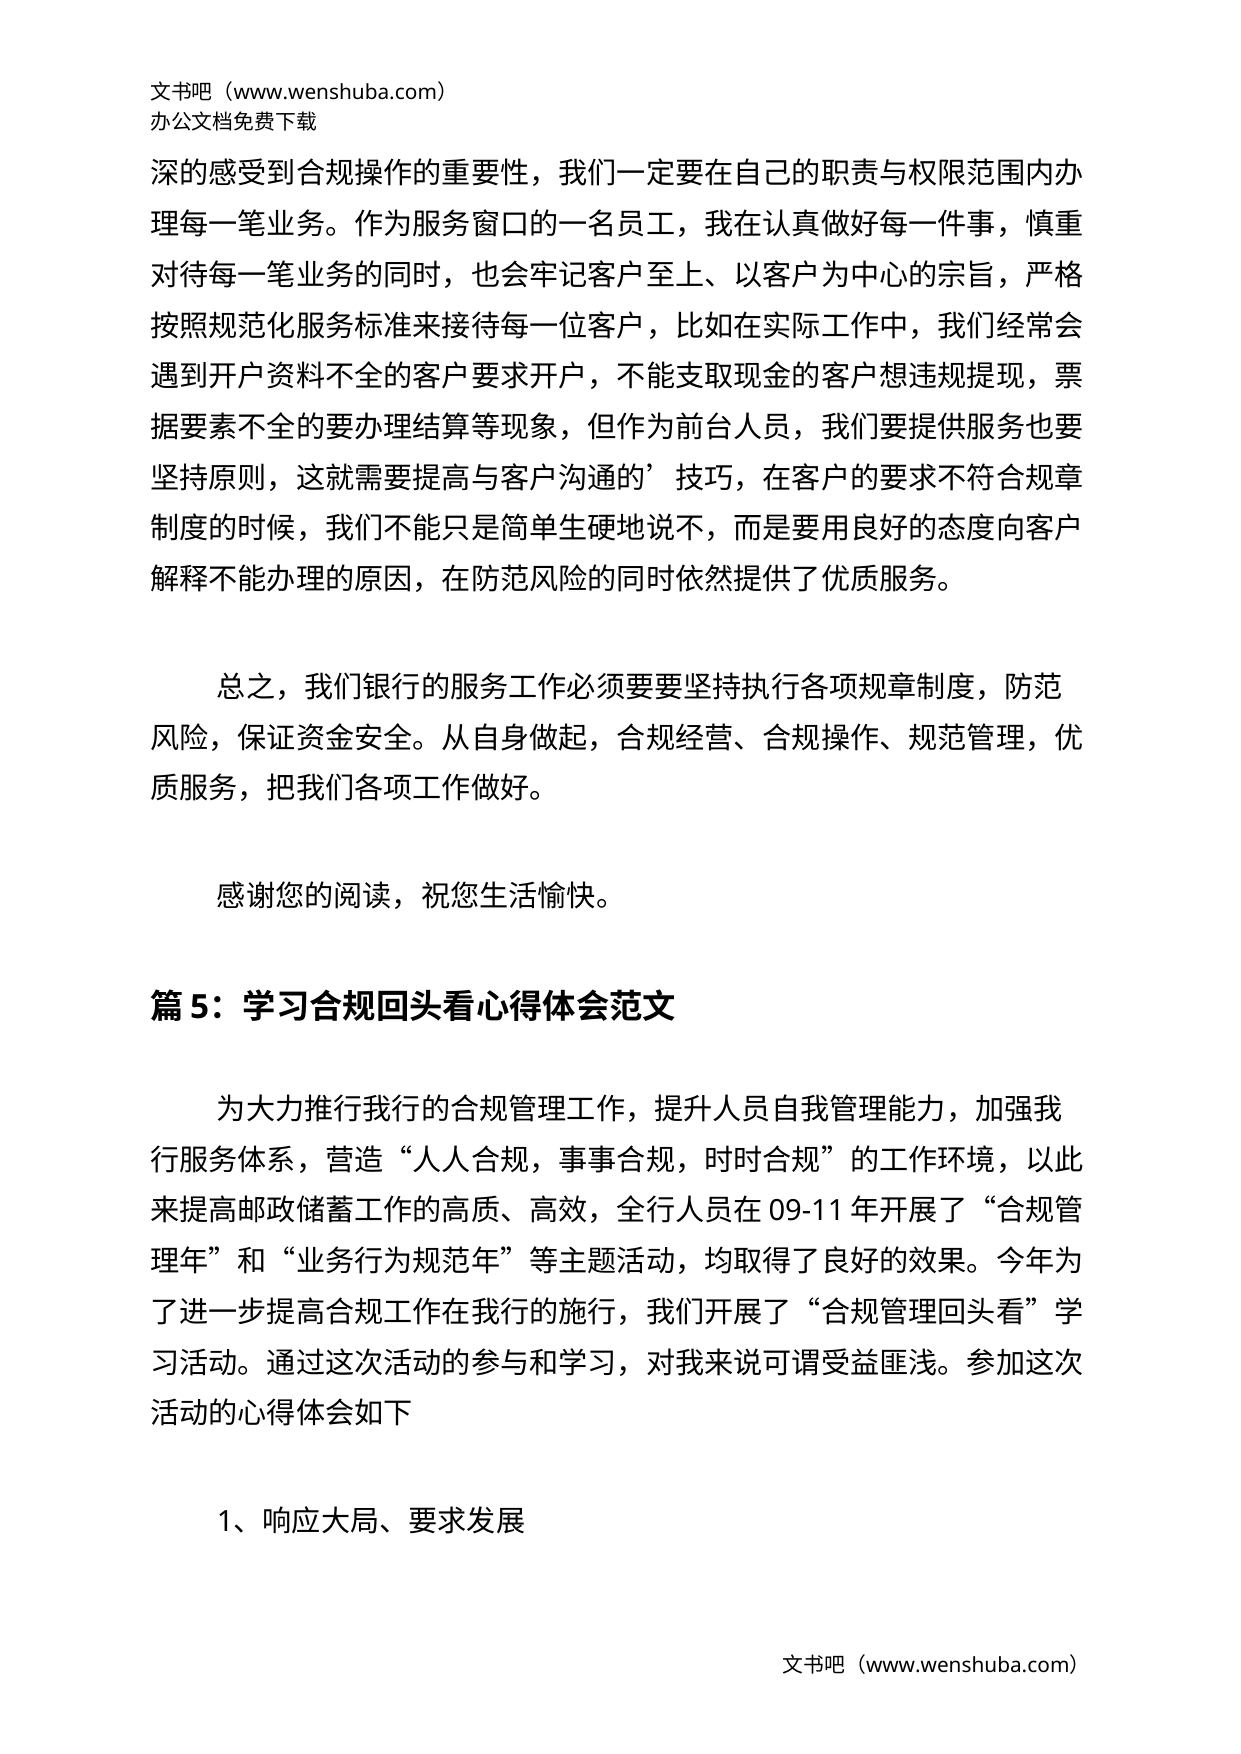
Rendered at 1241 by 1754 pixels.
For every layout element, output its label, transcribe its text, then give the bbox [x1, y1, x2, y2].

text 为大力推行我行的合规管理工作，提升人员自我管理能力，加强我行服务体系，营造“人人合规，事事合规，时时合规”的工作环境，以此来提高邮政储蓄工作的高质、高效，全行人员在09-11年开展了“合规管理年”和“业务行为规范年”等主题活动，均取得了良好的效果。今年为了进一步提高合规工作在我行的施行，我们开展了“合规管理回头看”学习活动。通过这次活动的参与和学习，对我来说可谓受益匪浅。参加这次活动的心得体会如下 [150, 1085, 1090, 1432]
text 1、响应大局、要求发展 [150, 1497, 1090, 1540]
text 感谢您的阅读，祝您生活愉快。 [150, 872, 1090, 915]
text 篇5：学习合规回头看心得体会范文 [150, 980, 1090, 1028]
text 总之，我们银行的服务工作必须要要坚持执行各项规章制度，防范风险，保证资金安全。从自身做起，合规经营、合规操作、规范管理，优质服务，把我们各项工作做好。 [150, 663, 1090, 807]
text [150, 150, 1090, 598]
